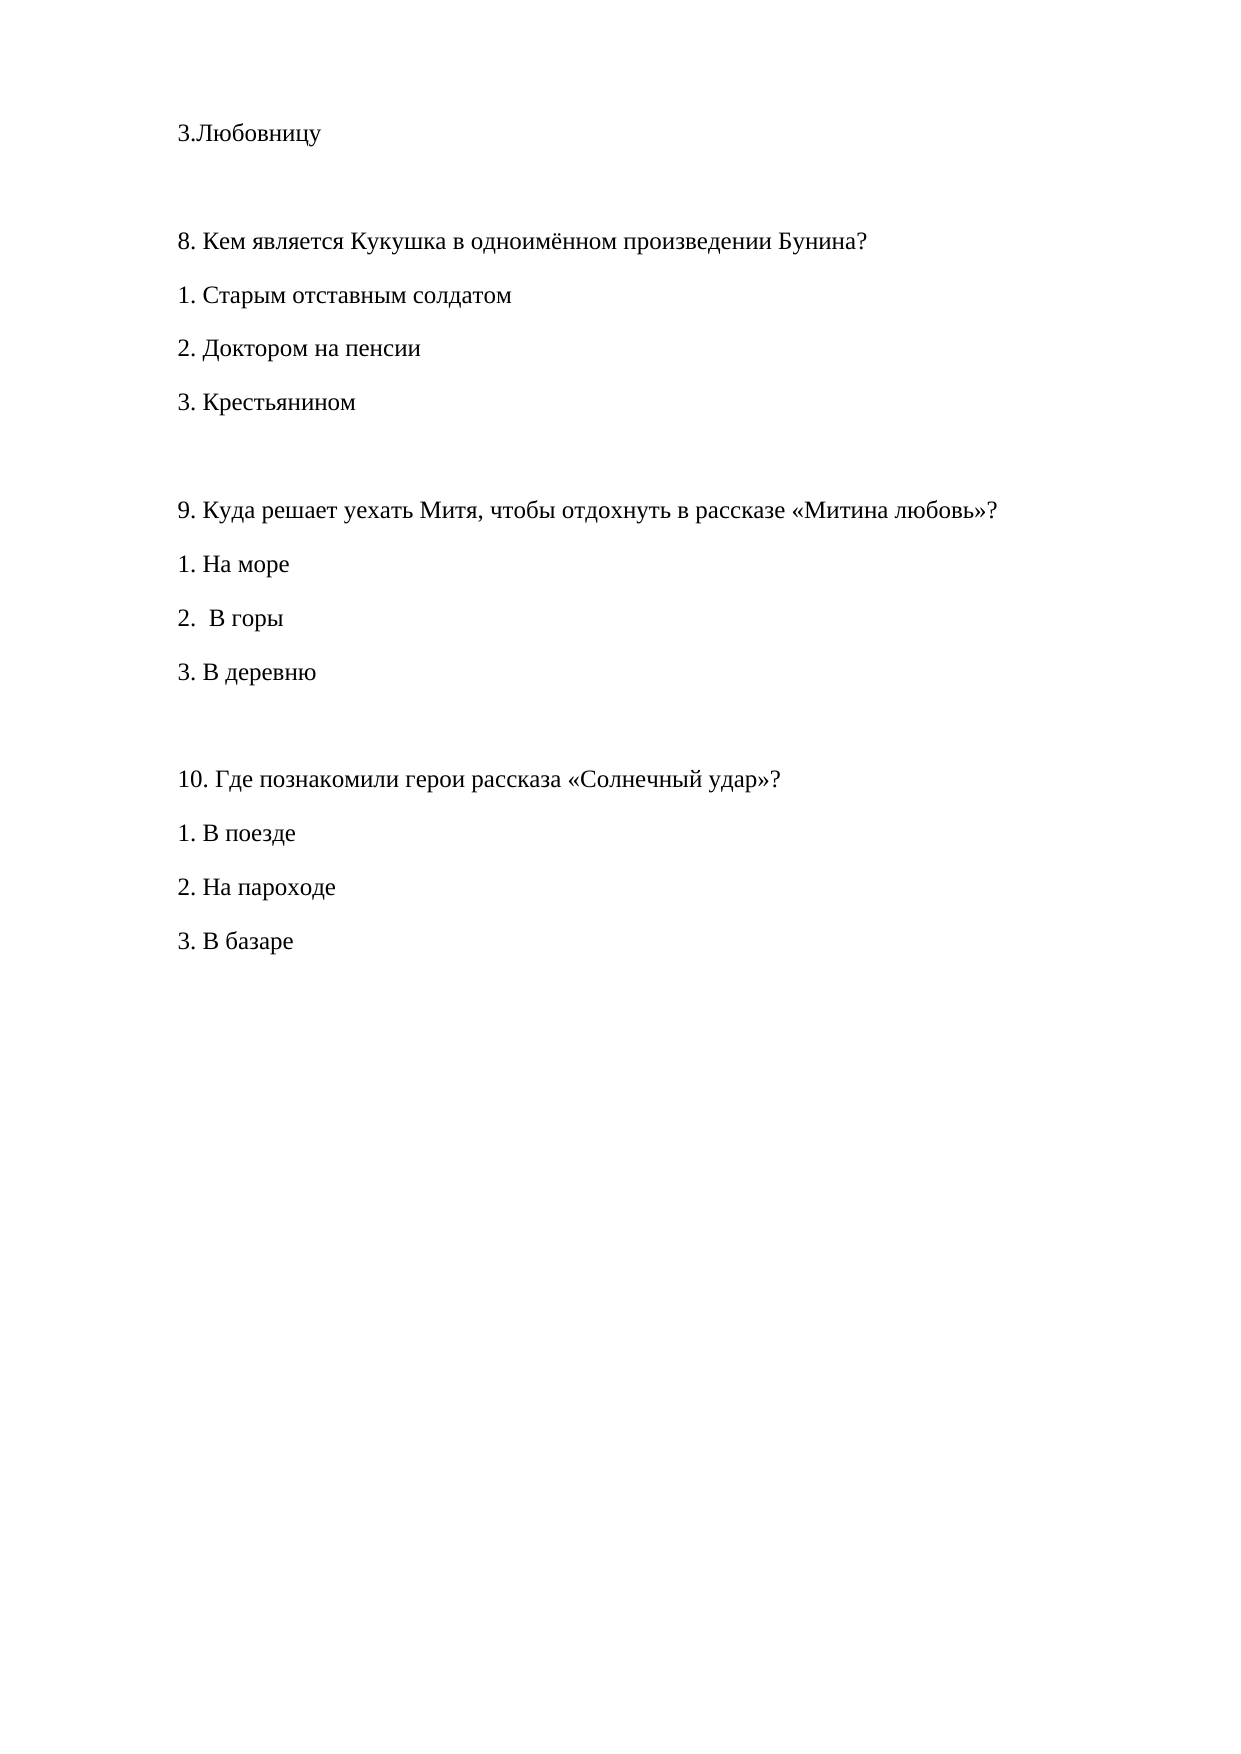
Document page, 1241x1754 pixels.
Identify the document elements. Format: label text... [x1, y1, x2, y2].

text 2. В горы [177, 603, 1152, 632]
text 3. В базаре [177, 926, 1152, 955]
text 10. Где познакомили герои рассказа «Солнечный удар»? [177, 764, 1152, 793]
text 2. На пароходе [177, 872, 1152, 901]
text 1. На море [177, 549, 1152, 578]
text 3.Любовницу [177, 118, 1152, 147]
text 1. В поезде [177, 818, 1152, 847]
text 3. Крестьянином [177, 387, 1152, 416]
text 1. Старым отставным солдатом [177, 280, 1152, 308]
text 3. В деревню [177, 657, 1152, 685]
text 8. Кем является Кукушка в одноимённом произведении Бунина? [177, 226, 1152, 254]
text 9. Куда решает уехать Митя, чтобы отдохнуть в рассказе «Митина любовь»? [177, 495, 1152, 524]
text 2. Доктором на пенсии [177, 333, 1152, 362]
